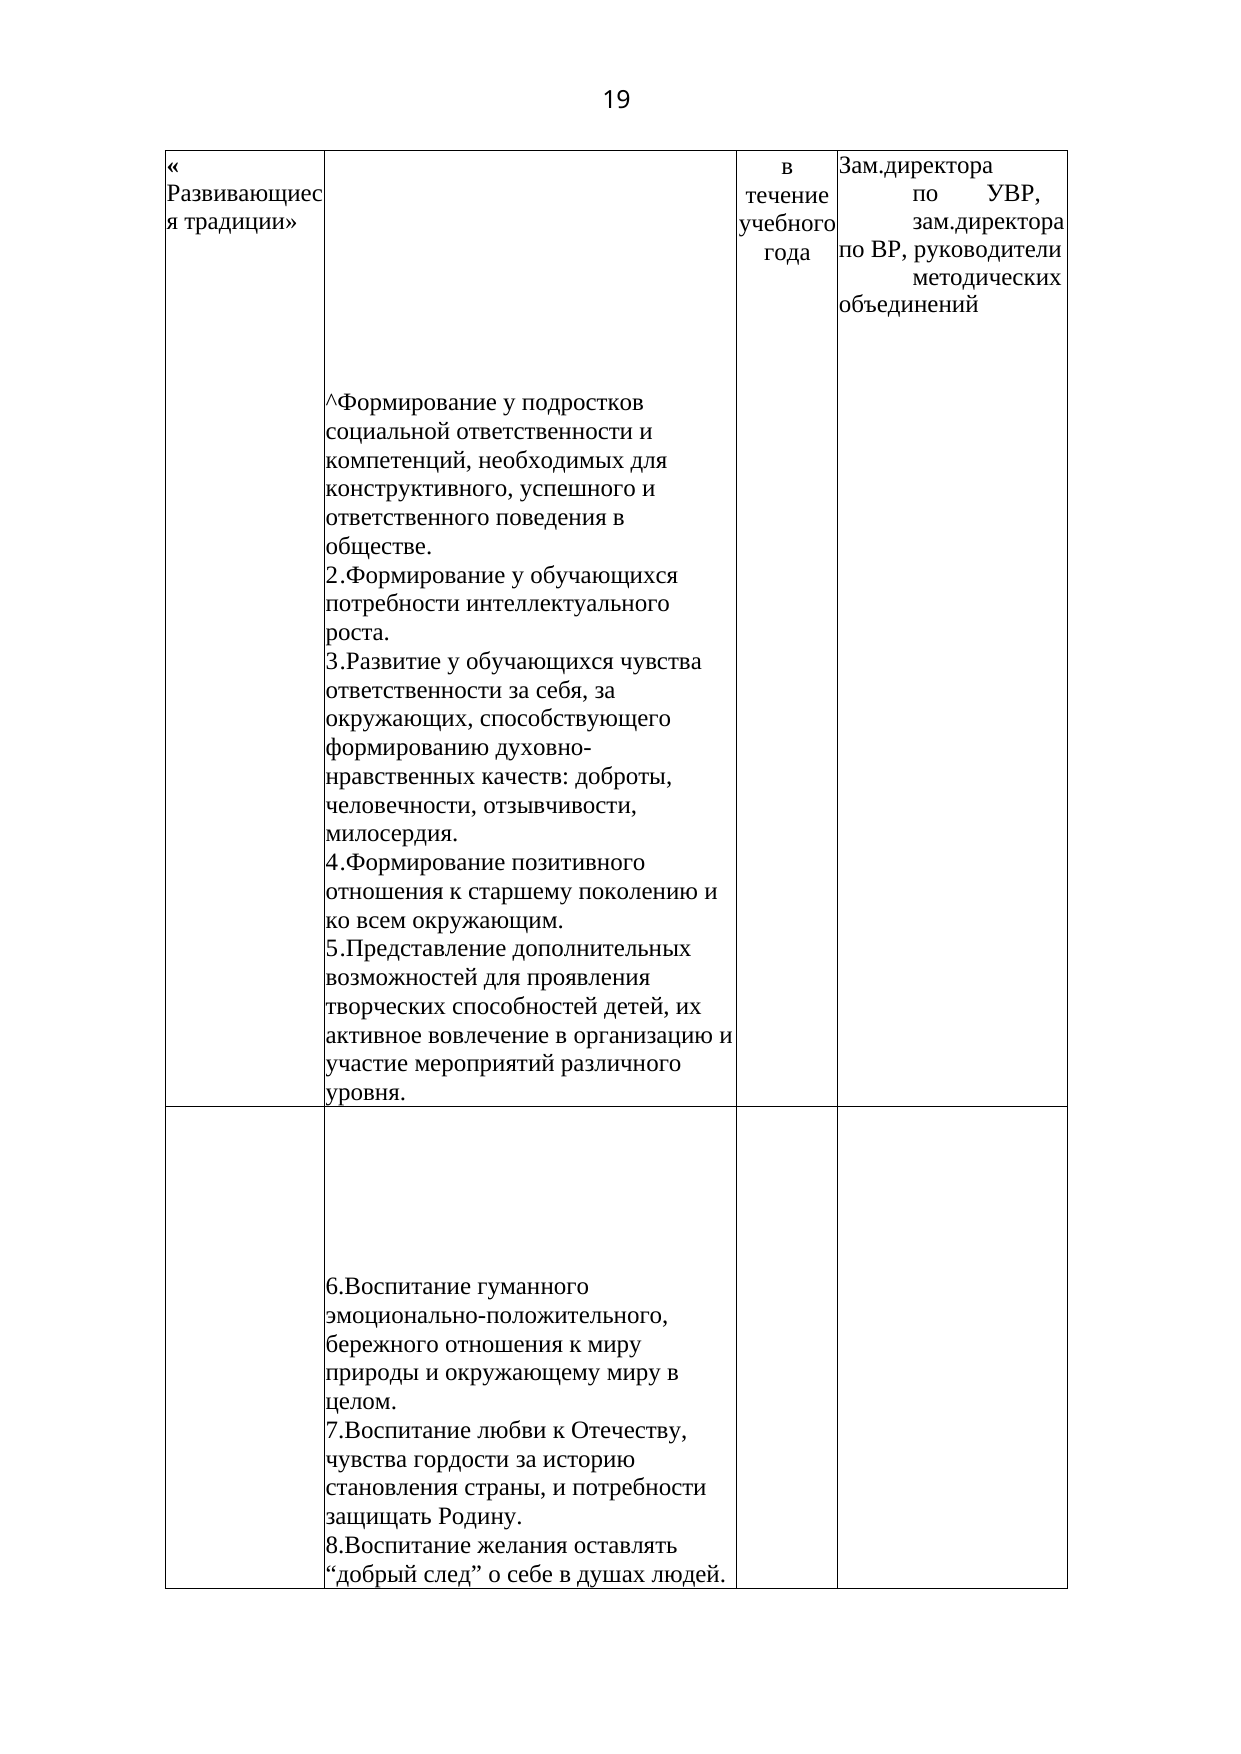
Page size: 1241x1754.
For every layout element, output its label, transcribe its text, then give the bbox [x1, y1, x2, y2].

table_cell [737, 1107, 837, 1587]
table_cell [838, 1107, 1067, 1587]
table_cell [166, 1107, 324, 1587]
table_cell 6.Воспитание гуманного эмоционально-положительного, бережного отношения к миру природы и окружающему миру в целом. 7.Воспитание любви к Отечеству, чувства гордости за историю становления страны, и потребности защищать Родину. 8.Воспитание желания оставлять “добрый след” о себе в душах людей. [325, 1107, 736, 1587]
table_header «Развивающиес я традиции» [166, 151, 324, 1106]
table_header в течение учебного года [737, 151, 837, 1106]
table_header ^Формирование у подростков социальной ответственности и компетенций, необходимых для конструктивного, успешного и ответственного поведения в обществе. .Формирование у обучающихся потребности интеллектуального роста. .Развитие у обучающихся чувства ответственности за себя, за окружающих, способствующего формированию духовно-нравственных качеств: доброты, человечности, отзывчивости, милосердия. .Формирование позитивного отношения к старшему поколению и ко всем окружающим. .Представление дополнительных возможностей для проявления творческих способностей детей, их активное вовлечение в организацию и участие мероприятий различного уровня. [325, 151, 736, 1106]
table_header Зам.директора по УВР, зам.директора по ВР, руководители методических объединений [838, 151, 1067, 1106]
